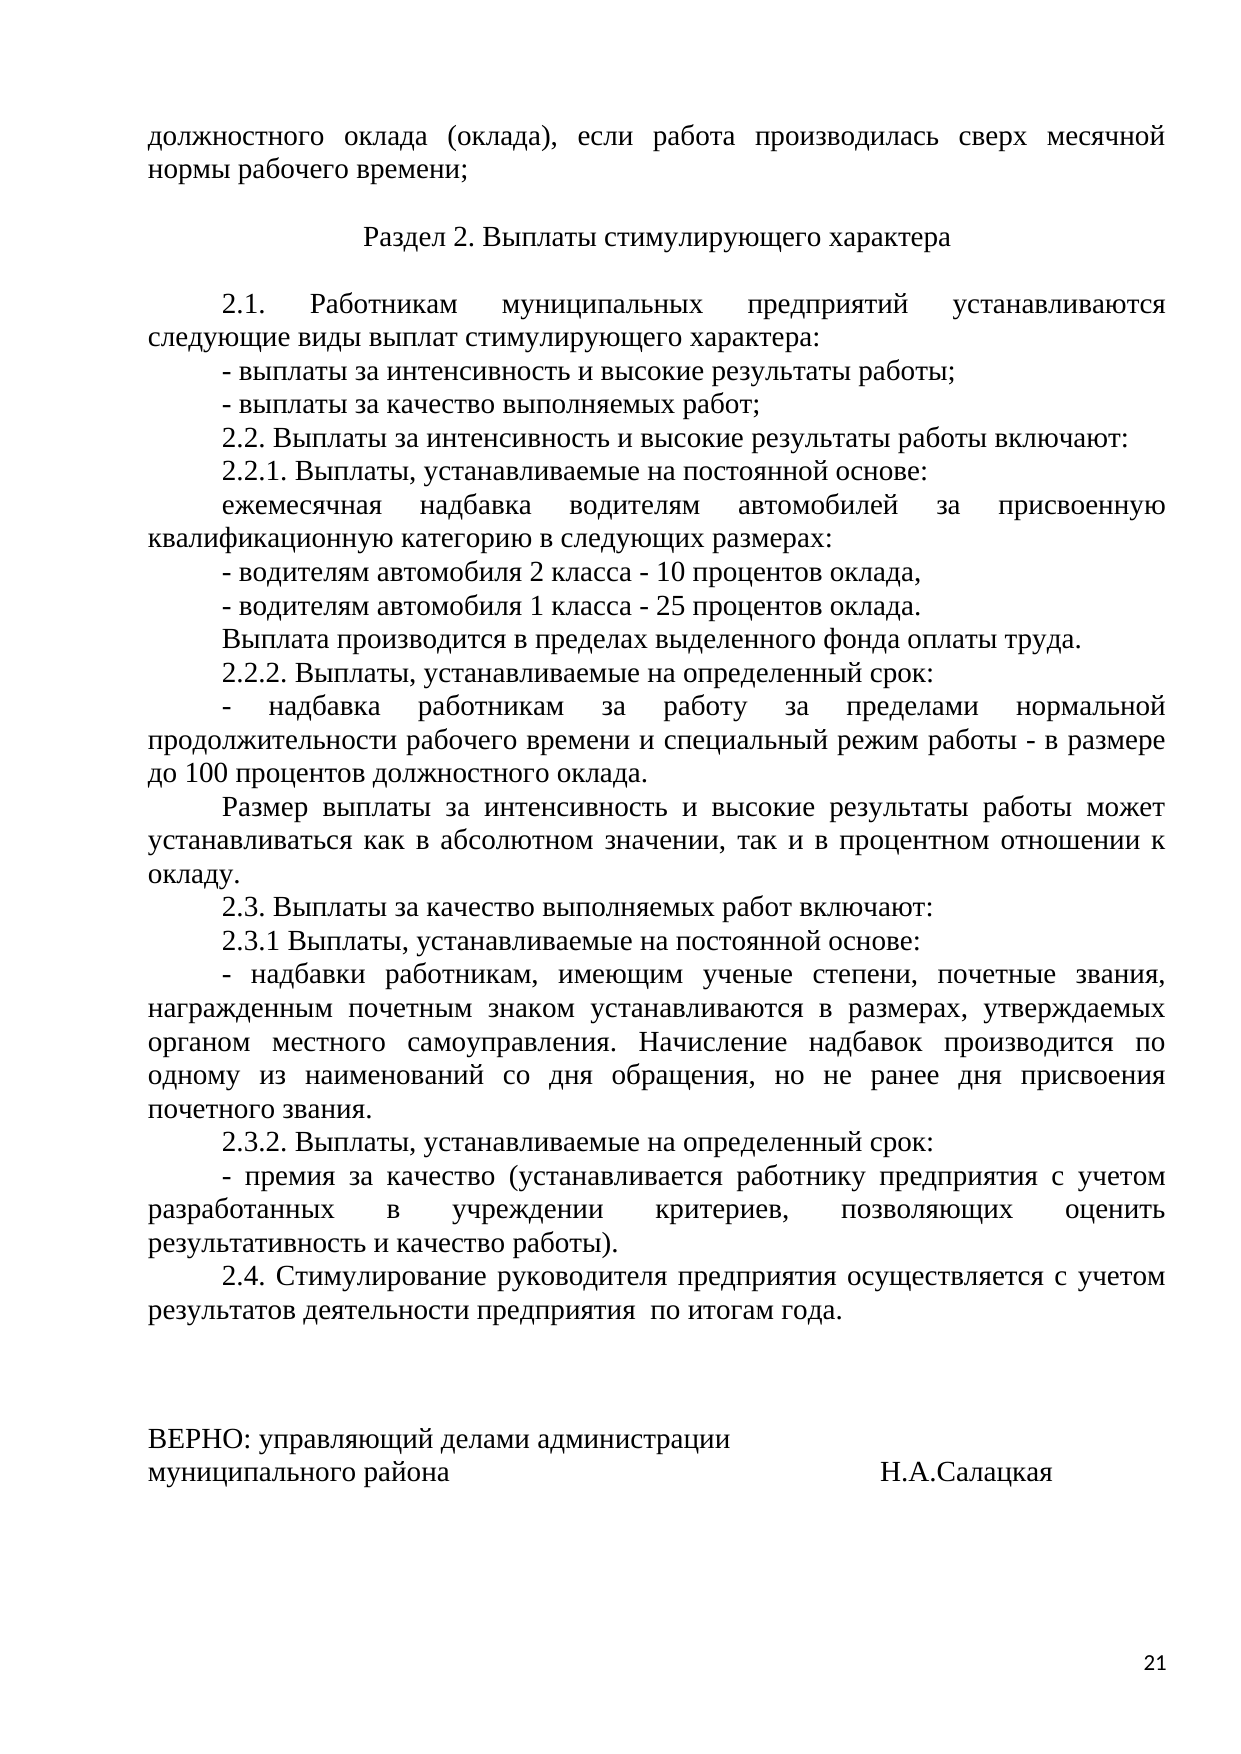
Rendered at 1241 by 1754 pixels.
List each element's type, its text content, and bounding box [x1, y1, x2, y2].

text 2.3.2. Выплаты, устанавливаемые на определенный срок: [148, 1124, 1166, 1158]
text муниципального района Н.А.Салацкая [148, 1454, 1166, 1488]
text - водителям автомобиля 1 класса - 25 процентов оклада. [148, 588, 1166, 621]
text 2.2.1. Выплаты, устанавливаемые на постоянной основе: [148, 453, 1166, 487]
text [148, 118, 1166, 185]
text 2.1. Работникам муниципальных предприятий устанавливаются следующие виды выплат стимулирующего характера: [148, 286, 1166, 353]
text - выплаты за интенсивность и высокие результаты работы; [148, 353, 1166, 386]
text ежемесячная надбавка водителям автомобилей за присвоенную квалификационную категорию в следующих размерах: [148, 487, 1166, 554]
text - премия за качество (устанавливается работнику предприятия с учетом разработанных в учреждении критериев, позволяющих оценить результативность и качество работы). [148, 1158, 1166, 1258]
text 2.4. Стимулирование руководителя предприятия осуществляется с учетом результатов деятельности предприятия по итогам года. [148, 1258, 1166, 1326]
text 2.2.2. Выплаты, устанавливаемые на определенный срок: [148, 655, 1166, 688]
text Размер выплаты за интенсивность и высокие результаты работы может устанавливаться как в абсолютном значении, так и в процентном отношении к окладу. [148, 789, 1166, 889]
text Выплата производится в пределах выделенного фонда оплаты труда. [148, 621, 1166, 655]
text 2.2. Выплаты за интенсивность и высокие результаты работы включают: [148, 420, 1166, 453]
text Раздел 2. Выплаты стимулирующего характера [148, 219, 1166, 252]
text ВЕРНО: управляющий делами администрации [148, 1421, 1166, 1454]
text - надбавка работникам за работу за пределами нормальной продолжительности рабочего времени и специальный режим работы - в размере до 100 процентов должностного оклада. [148, 688, 1166, 789]
text - водителям автомобиля 2 класса - 10 процентов оклада, [148, 554, 1166, 588]
text 2.3.1 Выплаты, устанавливаемые на постоянной основе: [148, 923, 1166, 957]
text 2.3. Выплаты за качество выполняемых работ включают: [148, 889, 1166, 923]
text - выплаты за качество выполняемых работ; [148, 386, 1166, 420]
text - надбавки работникам, имеющим ученые степени, почетные звания, награжденным почетным знаком устанавливаются в размерах, утверждаемых органом местного самоуправления. Начисление надбавок производится по одному из наименований со дня обращения, но не ранее дня присвоения почетного звания. [148, 957, 1166, 1124]
